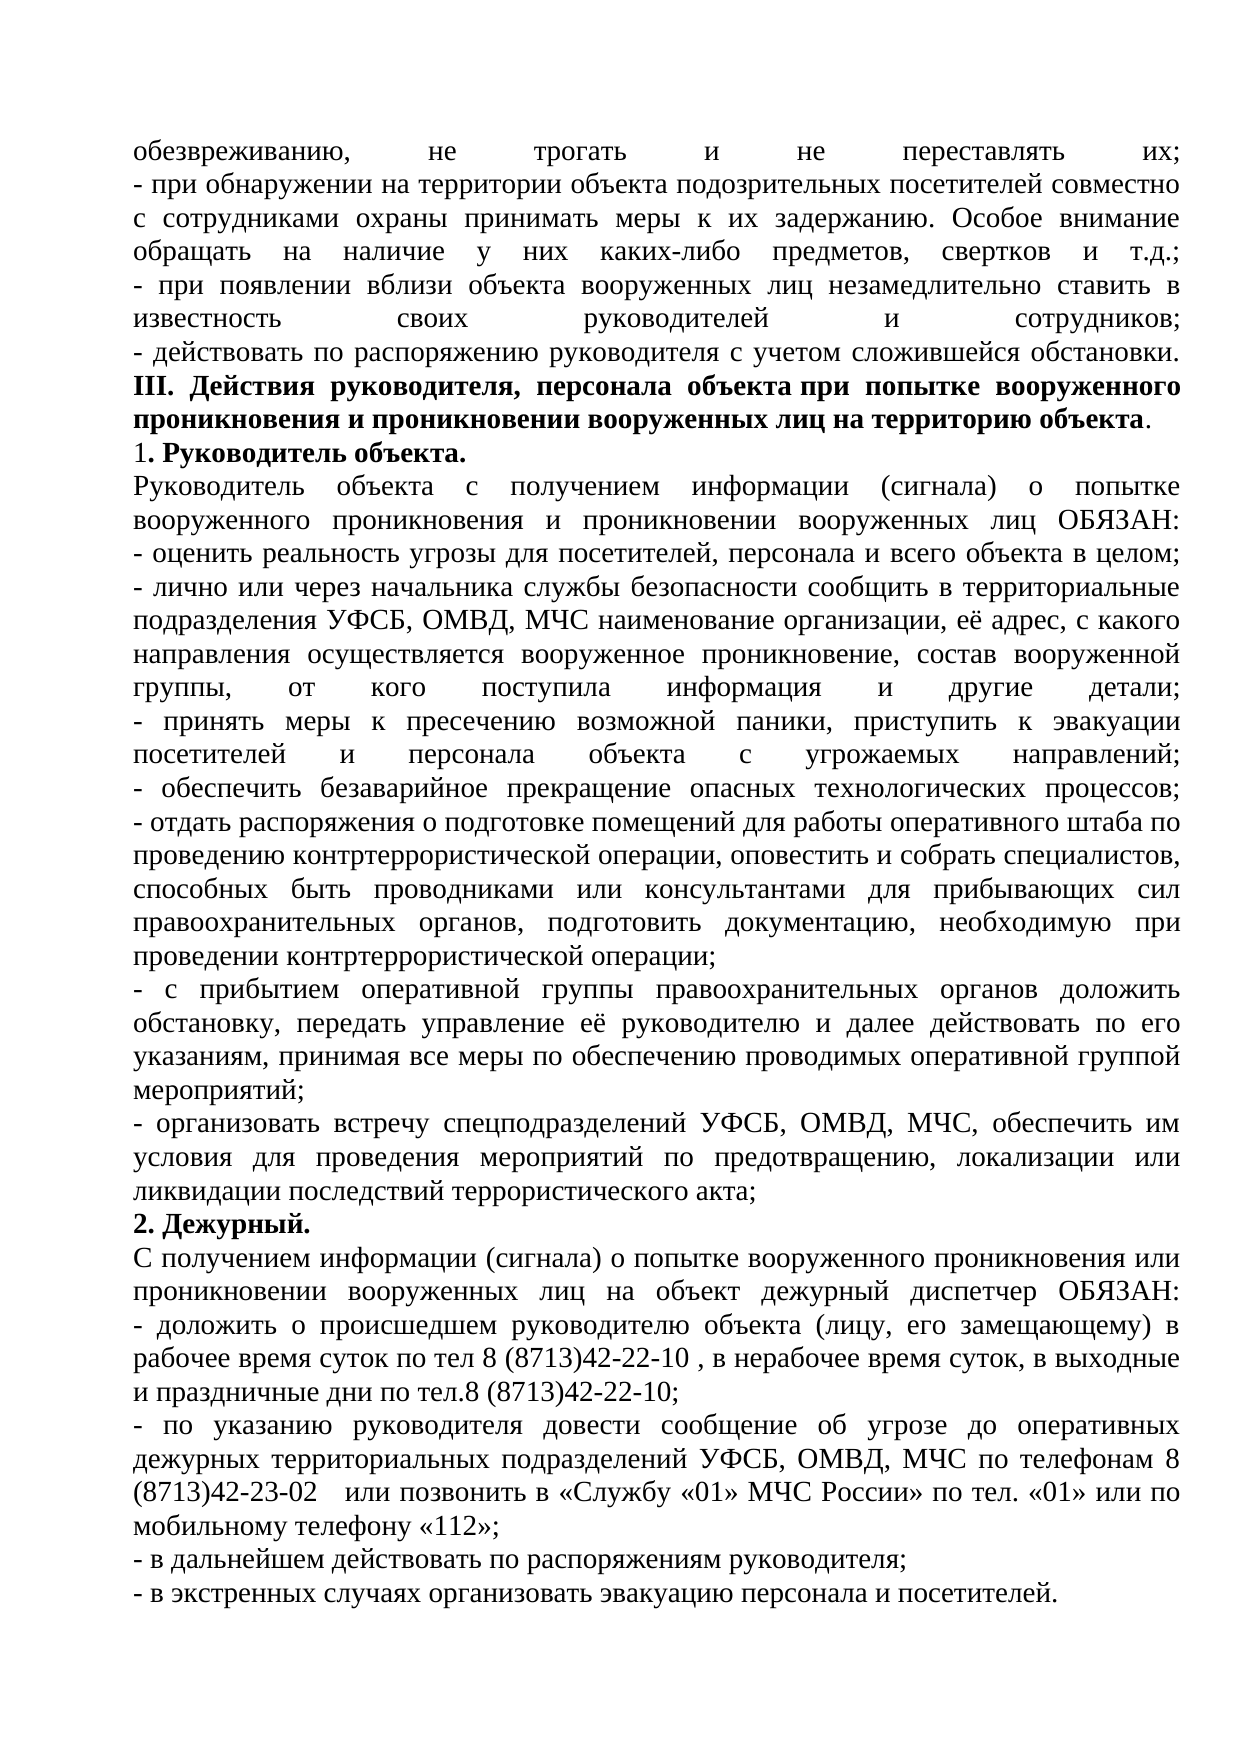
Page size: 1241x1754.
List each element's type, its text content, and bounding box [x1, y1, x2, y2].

text - с прибытием оперативной группы правоохранительных органов доложить обстановку, передать управление её руководителю и далее действовать по его указаниям, принимая все меры по обеспечению проводимых оперативной группой мероприятий; - организовать встречу спецподразделений УФСБ, ОМВД, МЧС, обеспечить им условия для проведения мероприятий по предотвращению, локализации или ликвидации последствий террористического акта; [133, 971, 1181, 1206]
text 2. Дежурный. [133, 1206, 1181, 1240]
text Руководитель объекта с получением информации (сигнала) о попытке вооруженного проникновения и проникновении вооруженных лиц ОБЯЗАН: - оценить реальность угрозы для посетителей, персонала и всего объекта в целом; - лично или через начальника службы безопасности сообщить в территориальные подразделения УФСБ, ОМВД, МЧС наименование организации, её адрес, с какого направления осуществляется вооруженное проникновение, состав вооруженной группы, от кого поступила информация и другие детали; - принять меры к пресечению возможной паники, приступить к эвакуации посетителей и персонала объекта с угрожаемых направлений; - обеспечить безаварийное прекращение опасных технологических процессов; - отдать распоряжения о подготовке помещений для работы оперативного штаба по проведению контртеррористической операции, оповестить и собрать специалистов, способных быть проводниками или консультантами для прибывающих сил правоохранительных органов, подготовить документацию, необходимую при проведении контртеррористической операции; [133, 468, 1181, 971]
text - в дальнейшем действовать по распоряжениям руководителя; [133, 1542, 1181, 1575]
text 1. Руководитель объекта. [133, 435, 1181, 468]
text - по указанию руководителя довести сообщение об угрозе до оперативных дежурных территориальных подразделений УФСБ, ОМВД, МЧС по телефонам 8 (8713)42-23-02 или позвонить в «Службу «01» МЧС России» по тел. «01» или по мобильному телефону «112»; [133, 1407, 1181, 1542]
text - в экстренных случаях организовать эвакуацию персонала и посетителей. [133, 1575, 1181, 1609]
text С получением информации (сигнала) о попытке вооруженного проникновения или проникновении вооруженных лиц на объект дежурный диспетчер ОБЯЗАН: - доложить о происшедшем руководителю объекта (лицу, его замещающему) в рабочее время суток по тел 8 (8713)42-22-10 , в нерабочее время суток, в выходные и праздничные дни по тел.8 (8713)42-22-10; [133, 1240, 1181, 1407]
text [133, 133, 1181, 435]
